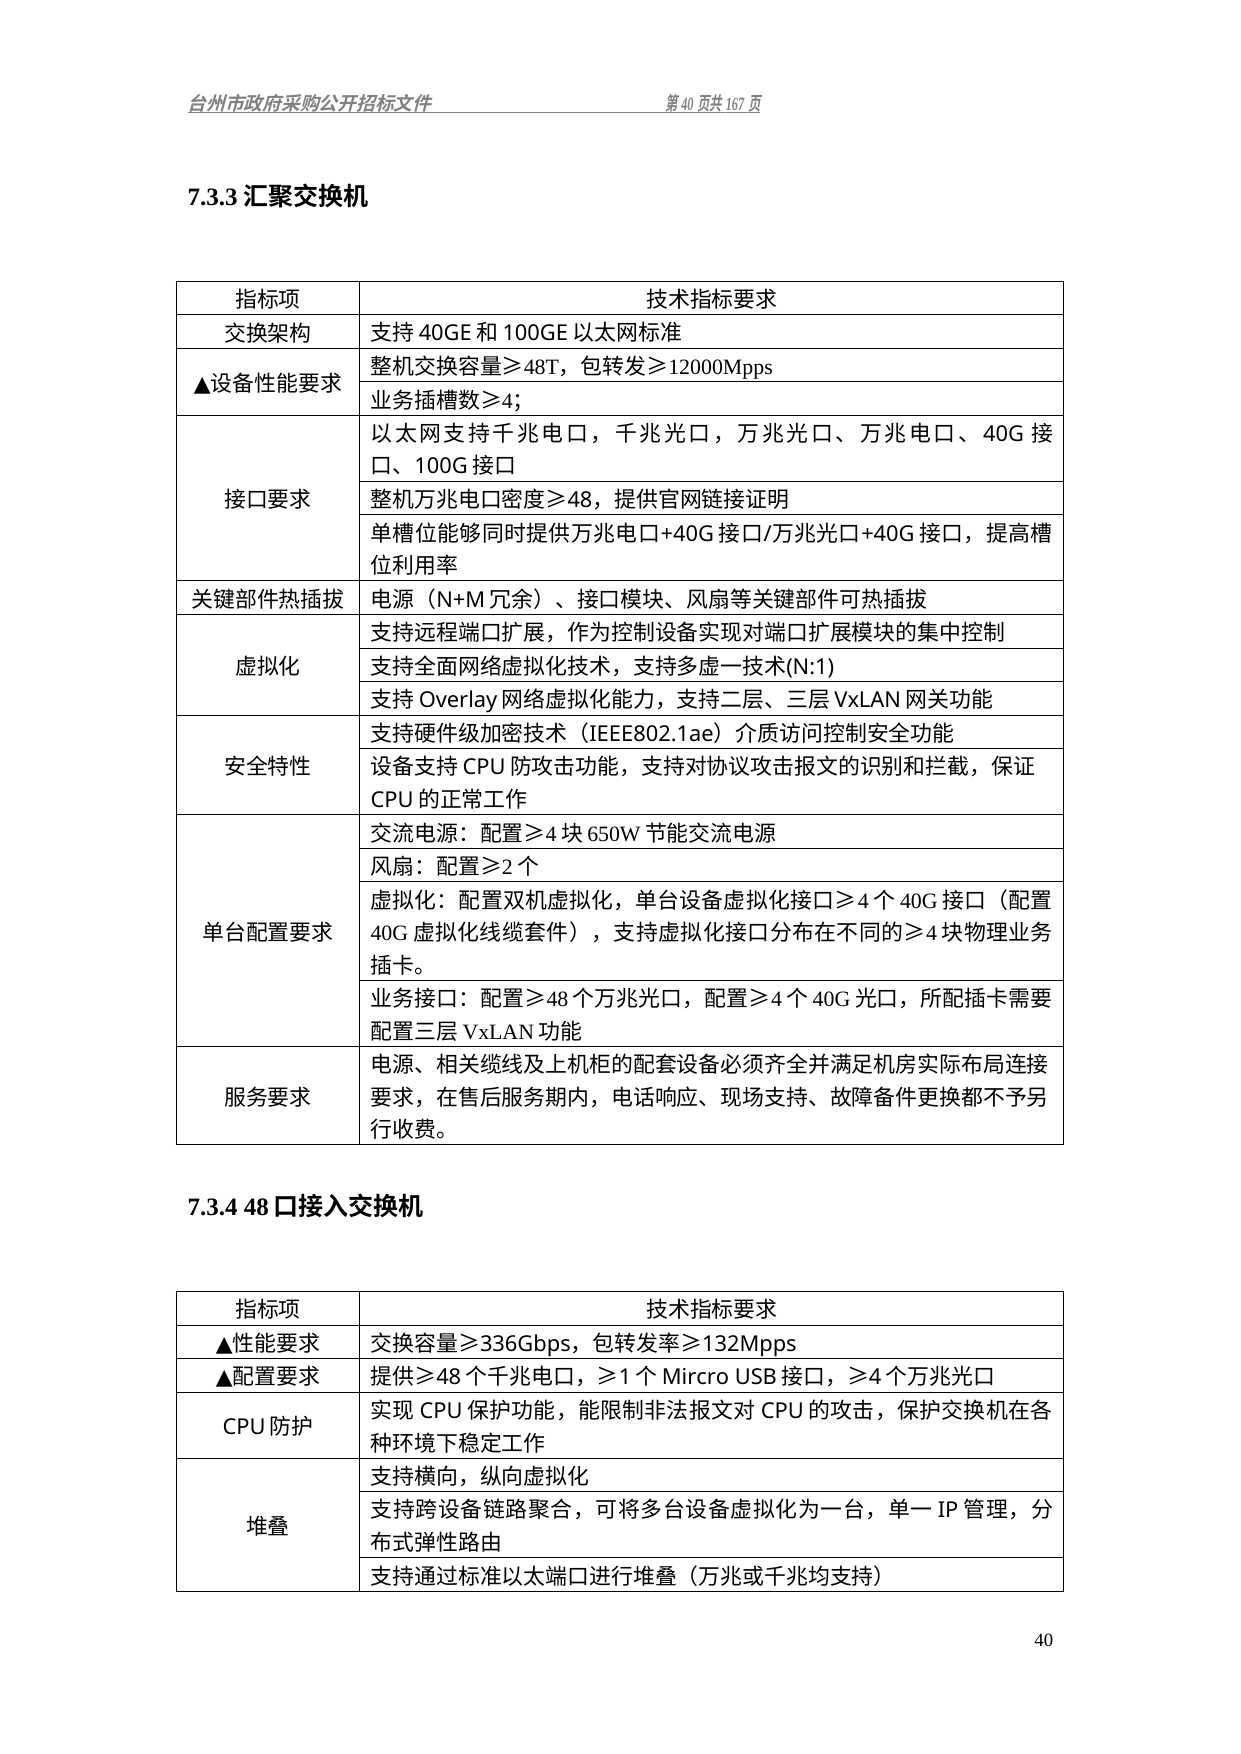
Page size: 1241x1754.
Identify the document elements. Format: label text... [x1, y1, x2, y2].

table_cell 支持横向，纵向虚拟化 [360, 1459, 1063, 1491]
table_cell CPU防护 [177, 1393, 359, 1458]
subtitle 7.3.4 48口接入交换机 [187, 1172, 1053, 1237]
table_cell 以太网支持千兆电口，千兆光口，万兆光口、万兆电口、40G接口、100G接口 [360, 416, 1063, 481]
table_cell 风扇：配置≥2个 [360, 849, 1063, 881]
table_cell 支持硬件级加密技术（IEEE802.1ae）介质访问控制安全功能 [360, 716, 1063, 748]
table_cell ▲性能要求 [177, 1326, 359, 1358]
table_cell 单槽位能够同时提供万兆电口+40G接口/万兆光口+40G接口，提高槽位利用率 [360, 515, 1063, 580]
table_cell 实现CPU保护功能，能限制非法报文对CPU的攻击，保护交换机在各种环境下稳定工作 [360, 1393, 1063, 1458]
table_cell 交换架构 [177, 315, 359, 348]
table_cell 关键部件热插拔 [177, 581, 359, 614]
table_cell ▲设备性能要求 [177, 349, 359, 415]
table_header 技术指标要求 [360, 1292, 1063, 1324]
table_header 指标项 [177, 282, 359, 314]
table_header 技术指标要求 [360, 282, 1063, 314]
table_cell 虚拟化 [177, 615, 359, 714]
table_cell 支持40GE和100GE以太网标准 [360, 315, 1063, 348]
table_cell 整机交换容量≥48T，包转发≥12000Mpps [360, 349, 1063, 381]
table_cell 设备支持CPU防攻击功能，支持对协议攻击报文的识别和拦截，保证CPU的正常工作 [360, 749, 1063, 814]
table_cell 业务接口：配置≥48个万兆光口，配置≥4个40G光口，所配插卡需要配置三层VxLAN功能 [360, 981, 1063, 1046]
table_cell ▲配置要求 [177, 1359, 359, 1392]
subtitle 7.3.3 汇聚交换机 [187, 162, 1053, 227]
table_cell 支持通过标准以太端口进行堆叠（万兆或千兆均支持） [360, 1558, 1063, 1591]
table_cell 接口要求 [177, 416, 359, 580]
table_cell 业务插槽数≥4； [360, 382, 1063, 415]
table_cell 电源、相关缆线及上机柜的配套设备必须齐全并满足机房实际布局连接要求，在售后服务期内，电话响应、现场支持、故障备件更换都不予另行收费。 [360, 1047, 1063, 1144]
table_cell 电源（N+M冗余）、接口模块、风扇等关键部件可热插拔 [360, 581, 1063, 614]
table_cell 支持远程端口扩展，作为控制设备实现对端口扩展模块的集中控制 [360, 615, 1063, 647]
table_cell 支持全面网络虚拟化技术，支持多虚一技术(N:1) [360, 649, 1063, 681]
table_cell 支持跨设备链路聚合，可将多台设备虚拟化为一台，单一IP管理，分布式弹性路由 [360, 1492, 1063, 1557]
table_cell 虚拟化：配置双机虚拟化，单台设备虚拟化接口≥4个40G接口（配置40G虚拟化线缆套件），支持虚拟化接口分布在不同的≥4块物理业务插卡。 [360, 882, 1063, 980]
table_cell 交换容量≥336Gbps，包转发率≥132Mpps [360, 1326, 1063, 1358]
table_cell 服务要求 [177, 1047, 359, 1144]
table_cell 支持Overlay网络虚拟化能力，支持二层、三层VxLAN网关功能 [360, 682, 1063, 714]
table_cell 堆叠 [177, 1459, 359, 1591]
table_cell 单台配置要求 [177, 815, 359, 1046]
table_cell 整机万兆电口密度≥48，提供官网链接证明 [360, 482, 1063, 514]
table_cell 提供≥48个千兆电口，≥1个Mircro USB接口，≥4个万兆光口 [360, 1359, 1063, 1392]
table_header 指标项 [177, 1292, 359, 1324]
table_cell 安全特性 [177, 716, 359, 814]
table_cell 交流电源：配置≥4块650W节能交流电源 [360, 815, 1063, 848]
